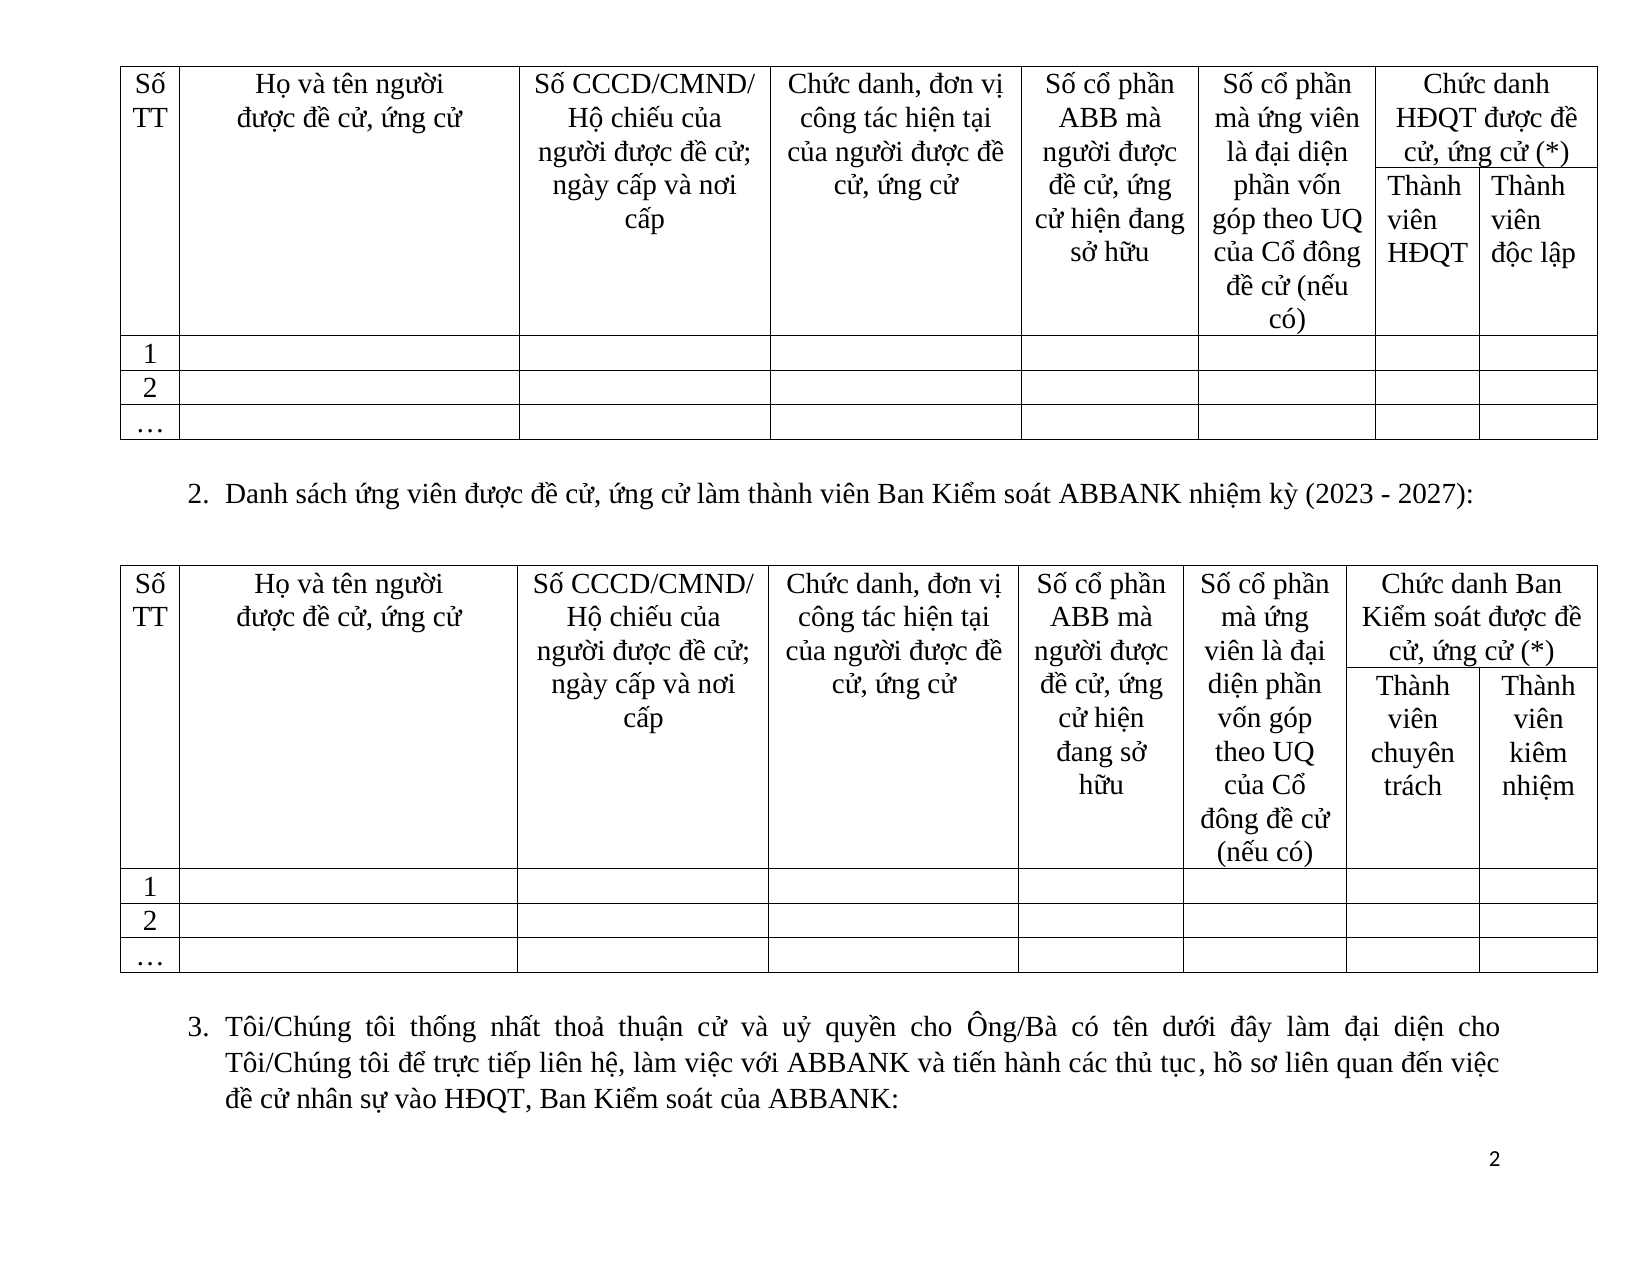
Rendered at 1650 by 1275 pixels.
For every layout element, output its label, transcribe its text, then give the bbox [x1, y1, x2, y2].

table_cell [1480, 869, 1597, 902]
table_header Chức danh, đơn vị công tác hiện tại của người được đề cử, ứng cử [769, 566, 1018, 868]
table_cell [1199, 336, 1375, 369]
table_header Họ và tên người được đề cử, ứng cử [180, 566, 517, 868]
table_cell [1480, 904, 1597, 937]
table_header Số TT [121, 566, 179, 868]
table_cell [520, 371, 770, 404]
table_cell [1184, 938, 1346, 972]
table_cell [1480, 405, 1597, 439]
table_cell [180, 405, 519, 439]
list Danh sách ứng viên được đề cử, ứng cử làm thành viên Ban Kiểm soát ABBANK nhiệm kỳ (2023 - 2027): [187, 476, 1500, 509]
table_cell [1347, 904, 1479, 937]
table_header Số CCCD/CMND/ Hộ chiếu của người được đề cử; ngày cấp và nơi cấp [520, 67, 770, 335]
table_cell [520, 405, 770, 439]
table_cell [1376, 371, 1479, 404]
table_header Số TT [121, 67, 179, 335]
table_cell … [121, 405, 179, 439]
table_cell [1022, 371, 1198, 404]
table_cell [771, 405, 1021, 439]
table_cell [1199, 371, 1375, 404]
table_cell [1184, 869, 1346, 902]
table_cell [1019, 869, 1183, 902]
table_header Số cổ phần ABB mà người được đề cử, ứng cử hiện đang sở hữu [1019, 566, 1183, 868]
table_cell [1022, 336, 1198, 369]
table_cell 1 [121, 869, 179, 902]
table_header Chức danh Ban Kiểm soát được đề cử, ứng cử (*) [1347, 566, 1597, 667]
table_cell [518, 869, 768, 902]
table_header Số cổ phần ABB mà người được đề cử, ứng cử hiện đang sở hữu [1022, 67, 1198, 335]
table_cell [180, 869, 517, 902]
table_cell [1480, 336, 1597, 369]
table_cell [771, 336, 1021, 369]
table_header Số cổ phần mà ứng viên là đại diện phần vốn góp theo UQ của Cổ đông đề cử (nếu có) [1184, 566, 1346, 868]
table_cell [1376, 405, 1479, 439]
table_cell [769, 938, 1018, 972]
list Tôi/Chúng tôi thống nhất thoả thuận cử và uỷ quyền cho Ông/Bà có tên dưới đây làm đại diện cho Tôi/Chúng tôi để trực tiếp liên hệ, làm việc với ABBANK và tiến hành các thủ tục, hồ sơ liên quan đến việc đề cử nhân sự vào HĐQT, Ban Kiểm soát của ABBANK: [187, 1009, 1500, 1114]
table_cell [1347, 938, 1479, 972]
table_cell [1480, 371, 1597, 404]
table_cell [180, 938, 517, 972]
table_cell [771, 371, 1021, 404]
table_header Chức danh HĐQT được đề cử, ứng cử (*) [1376, 67, 1597, 167]
table_cell [518, 938, 768, 972]
table_header Chức danh, đơn vị công tác hiện tại của người được đề cử, ứng cử [771, 67, 1021, 335]
table_header Số CCCD/CMND/ Hộ chiếu của người được đề cử; ngày cấp và nơi cấp [518, 566, 768, 868]
table_cell Thành viên độc lập [1480, 168, 1597, 335]
table_cell Thành viên chuyên trách [1347, 668, 1479, 868]
table_cell [1480, 938, 1597, 972]
table_header Họ và tên người được đề cử, ứng cử [180, 67, 519, 335]
table_cell [1019, 904, 1183, 937]
table_cell 2 [121, 904, 179, 937]
table_cell … [121, 938, 179, 972]
table_cell [1199, 405, 1375, 439]
table_cell [180, 371, 519, 404]
table_cell [769, 904, 1018, 937]
table_cell [1347, 869, 1479, 902]
table_cell [769, 869, 1018, 902]
table_cell [1184, 904, 1346, 937]
table_cell 1 [121, 336, 179, 369]
table_cell Thành viên kiêm nhiệm [1480, 668, 1597, 868]
table_cell [180, 336, 519, 369]
table_cell [1376, 336, 1479, 369]
table_cell 2 [121, 371, 179, 404]
table_header Số cổ phần mà ứng viên là đại diện phần vốn góp theo UQ của Cổ đông đề cử (nếu có) [1199, 67, 1375, 335]
table_cell [1019, 938, 1183, 972]
table_cell Thành viên HĐQT [1376, 168, 1479, 335]
table_cell [520, 336, 770, 369]
table_cell [518, 904, 768, 937]
table_cell [180, 904, 517, 937]
table_cell [1022, 405, 1198, 439]
